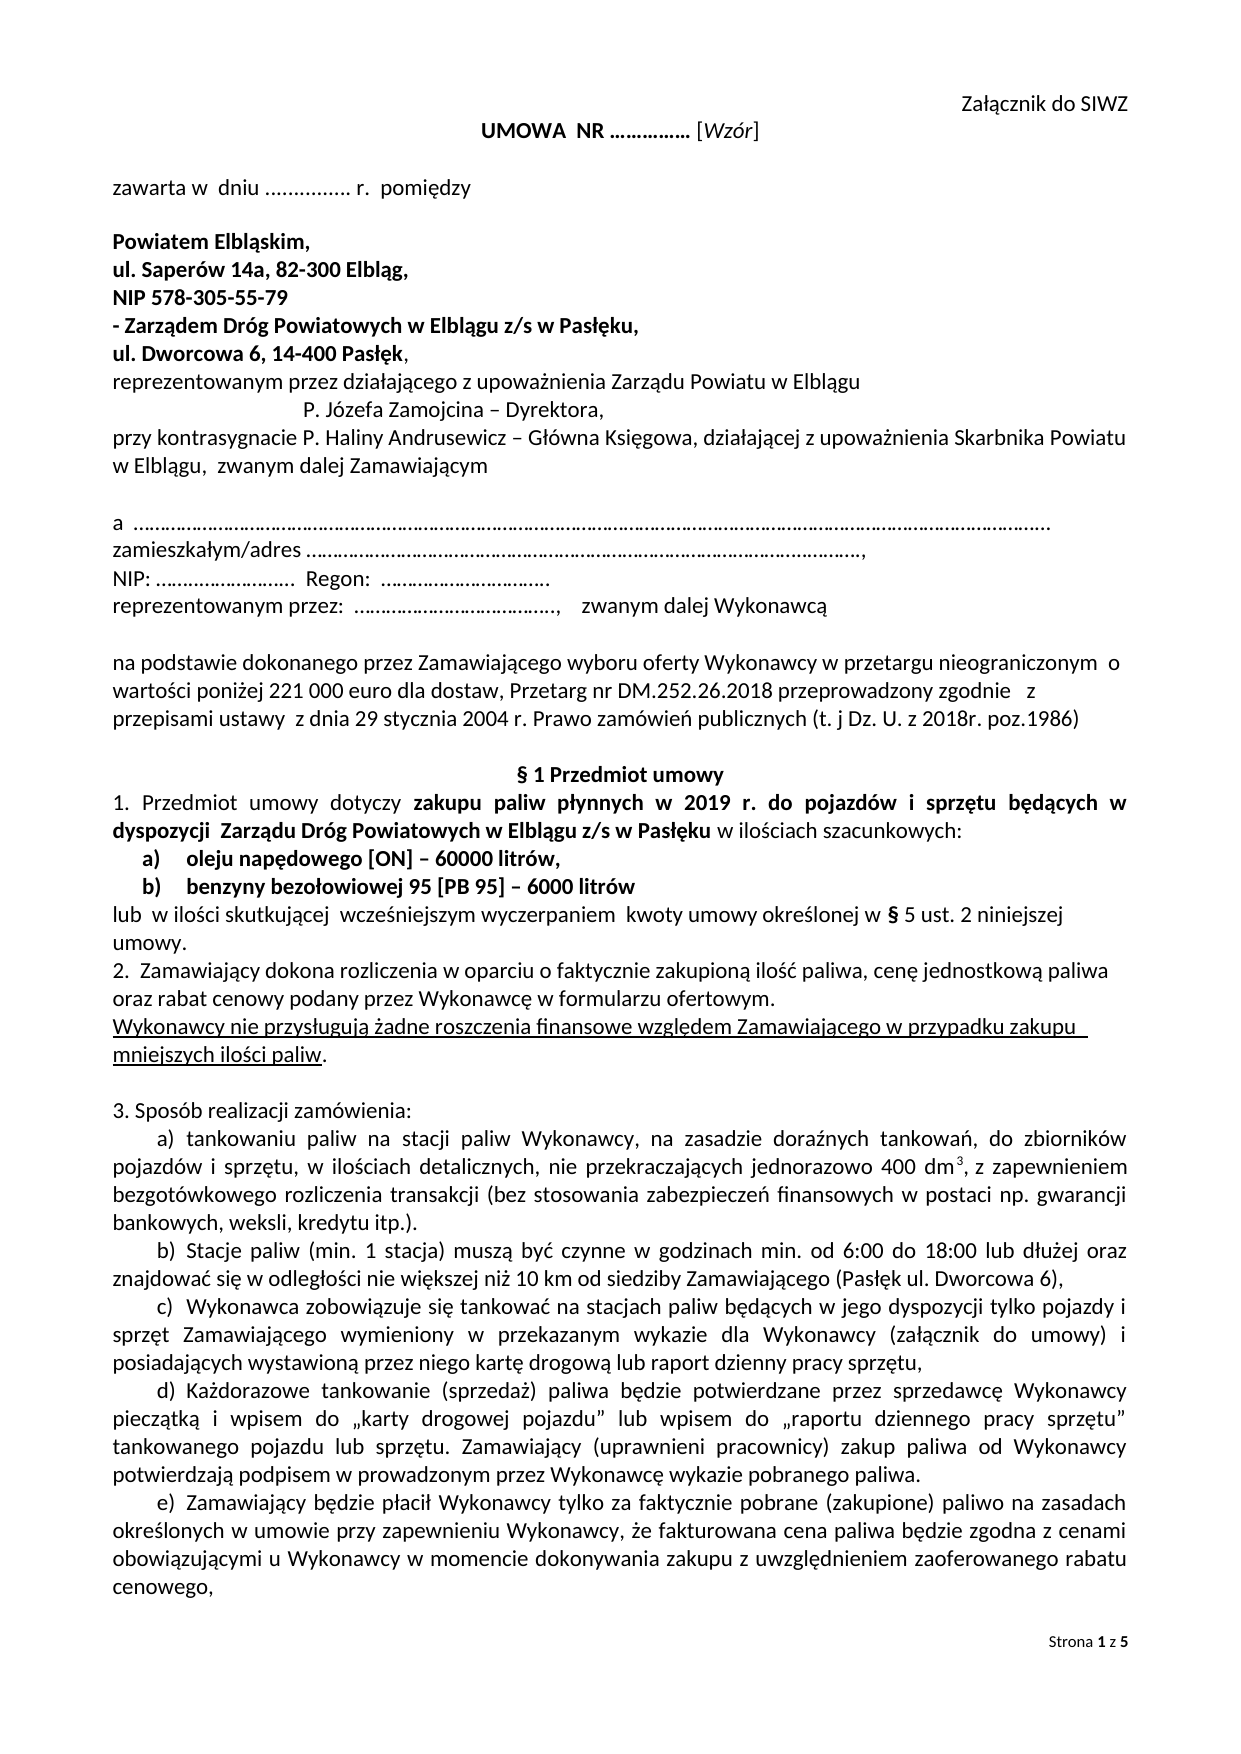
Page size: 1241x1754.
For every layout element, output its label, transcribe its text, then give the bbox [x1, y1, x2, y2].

text reprezentowanym przez działającego z upoważnienia Zarządu Powiatu w Elblągu [112, 367, 1128, 396]
list Stacje paliw (min. 1 stacja) muszą być czynne w godzinach min. od 6:00 do 18:00 lub dłużej oraz znajdować się w odległości nie większej niż 10 km od siedziby Zamawiającego (Pasłęk ul. Dworcowa 6), [112, 1236, 1128, 1292]
text 2. Zamawiający dokona rozliczenia w oparciu o faktycznie zakupioną ilość paliwa, cenę jednostkową paliwa oraz rabat cenowy podany przez Wykonawcę w formularzu ofertowym. [112, 956, 1128, 1012]
list Wykonawca zobowiązuje się tankować na stacjach paliw będących w jego dyspozycji tylko pojazdy i sprzęt Zamawiającego wymieniony w przekazanym wykazie dla Wykonawcy (załącznik do umowy) i posiadających wystawioną przez niego kartę drogową lub raport dzienny pracy sprzętu, [112, 1292, 1128, 1376]
text przy kontrasygnacie P. Haliny Andrusewicz – Główna Księgowa, działającej z upoważnienia Skarbnika Powiatu w Elblągu, zwanym dalej Zamawiającym [112, 423, 1128, 479]
list Przedmiot umowy dotyczy zakupu paliw płynnych w 2019 r. do pojazdów i sprzętu będących w dyspozycji Zarządu Dróg Powiatowych w Elblągu z/s w Pasłęku w ilościach szacunkowych: [112, 788, 1128, 844]
text zawarta w dniu ............... r. pomiędzy [112, 173, 1128, 201]
text na podstawie dokonanego przez Zamawiającego wyboru oferty Wykonawcy w przetargu nieograniczonym o wartości poniżej 221 000 euro dla dostaw, Przetarg nr DM.252.26.2018 przeprowadzony zgodnie z przepisami ustawy z dnia 29 stycznia 2004 r. Prawo zamówień publicznych (t. j Dz. U. z 2018r. poz.1986) [112, 648, 1128, 732]
text ul. Dworcowa 6, 14-400 Pasłęk, [112, 339, 1128, 367]
list lub w ilości skutkującej wcześniejszym wyczerpaniem kwoty umowy określonej w § 5 ust. 2 niniejszej umowy. [112, 900, 1128, 956]
text NIP 578-305-55-79 [112, 283, 1128, 311]
text a ………………………………………………………………………………………………………………………………………………………... [112, 508, 1128, 536]
list benzyny bezołowiowej 95 [PB 95] – 6000 litrów [112, 872, 1128, 900]
text NIP: ……..……………... Regon: ………………………….. [112, 564, 1128, 592]
list Zamawiający będzie płacił Wykonawcy tylko za faktycznie pobrane (zakupione) paliwo na zasadach określonych w umowie przy zapewnieniu Wykonawcy, że fakturowana cena paliwa będzie zgodna z cenami obowiązującymi u Wykonawcy w momencie dokonywania zakupu z uwzględnieniem zaoferowanego rabatu cenowego, [112, 1488, 1128, 1600]
text zamieszkałym/adres …………………………………………………………………………………..………., [112, 536, 1128, 564]
list tankowaniu paliw na stacji paliw Wykonawcy, na zasadzie doraźnych tankowań, do zbiorników pojazdów i sprzętu, w ilościach detalicznych, nie przekraczających jednorazowo 400 dm3, z zapewnieniem bezgotówkowego rozliczenia transakcji (bez stosowania zabezpieczeń finansowych w postaci np. gwarancji bankowych, weksli, kredytu itp.). [112, 1124, 1128, 1236]
text UMOWA NR …………… [Wzór] [112, 117, 1128, 145]
list oleju napędowego [ON] – 60000 litrów, [112, 844, 1128, 872]
text 3. Sposób realizacji zamówienia: [112, 1096, 1128, 1124]
text Załącznik do SIWZ [112, 89, 1128, 117]
text - Zarządem Dróg Powiatowych w Elblągu z/s w Pasłęku, [112, 311, 1128, 339]
text Wykonawcy nie przysługują żadne roszczenia finansowe względem Zamawiającego w przypadku zakupu mniejszych ilości paliw. [112, 1012, 1128, 1068]
text § 1 Przedmiot umowy [112, 760, 1128, 788]
text Powiatem Elbląskim, [112, 227, 1128, 255]
text ul. Saperów 14a, 82-300 Elbląg, [112, 255, 1128, 283]
list Każdorazowe tankowanie (sprzedaż) paliwa będzie potwierdzane przez sprzedawcę Wykonawcy pieczątką i wpisem do „karty drogowej pojazdu” lub wpisem do „raportu dziennego pracy sprzętu” tankowanego pojazdu lub sprzętu. Zamawiający (uprawnieni pracownicy) zakup paliwa od Wykonawcy potwierdzają podpisem w prowadzonym przez Wykonawcę wykazie pobranego paliwa. [112, 1376, 1128, 1488]
text reprezentowanym przez: ……………………………….., zwanym dalej Wykonawcą [112, 592, 1128, 620]
text P. Józefa Zamojcina – Dyrektora, [112, 396, 1128, 423]
